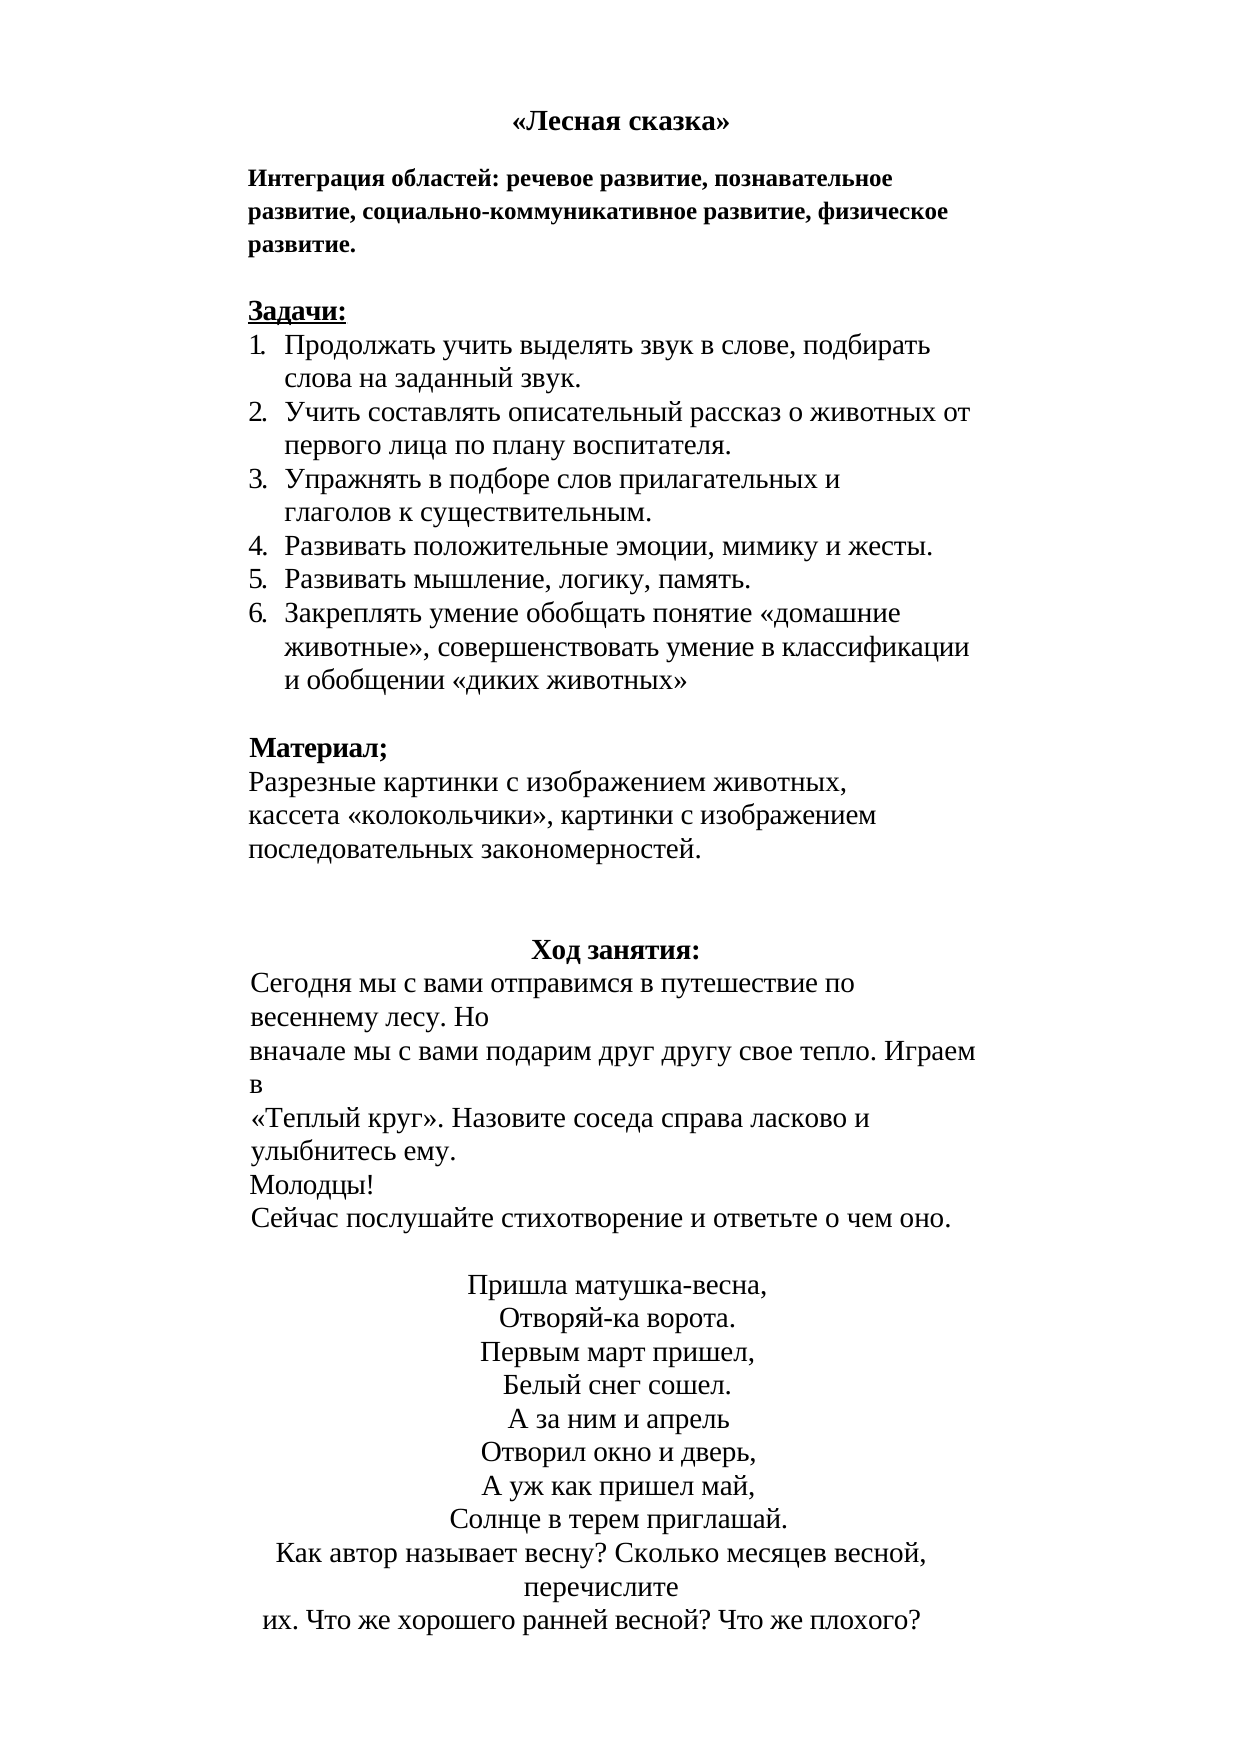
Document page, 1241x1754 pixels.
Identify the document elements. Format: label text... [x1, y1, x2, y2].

text Разрезные картинки с изображением животных, кассета «колокольчики», картинки с изображением последовательных закономерностей. [248, 764, 931, 865]
text Молодцы! [249, 1167, 987, 1201]
list Развивать положительные эмоции, мимику и жесты. [248, 529, 987, 562]
text А уж как пришел май, [249, 1469, 987, 1502]
list Продолжать учить выделять звук в слове, подбирать слова на заданный звук. [248, 327, 931, 394]
text Белый снег сошел. [248, 1368, 987, 1402]
text Пришла матушка-весна, [248, 1267, 987, 1301]
text Отворил окно и дверь, [250, 1435, 987, 1469]
text Отворяй-ка ворота. [248, 1301, 987, 1334]
text «Теплый круг». Назовите соседа справа ласково и улыбнитесь ему. [251, 1100, 987, 1167]
text Солнце в терем приглашай. [250, 1502, 987, 1536]
text Интеграция областей: речевое развитие, познавательное развитие, социально-коммуникативное развитие, физическое развитие. [248, 163, 987, 258]
text Сейчас послушайте стихотворение и ответьте о чем оно. [251, 1201, 987, 1234]
list Закреплять умение обобщать понятие «домашние животные», совершенствовать умение в классификации и обобщении «диких животных» [248, 596, 987, 696]
list Упражнять в подборе слов прилагательных и глаголов к существительным. [248, 462, 875, 529]
text Материал; [249, 731, 987, 764]
text Первым март пришел, [248, 1334, 987, 1368]
list Развивать мышление, логику, память. [248, 562, 987, 596]
text А за ним и апрель [250, 1402, 987, 1435]
list Учить составлять описательный рассказ о животных от первого лица по плану воспитателя. [248, 394, 987, 462]
text Сегодня мы с вами отправимся в путешествие по весеннему лесу. Но [250, 966, 987, 1033]
text «Лесная сказка» [248, 103, 987, 137]
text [248, 1603, 935, 1636]
text Как автор называет весну? Сколько месяцев весной, перечислите [248, 1536, 955, 1603]
text вначале мы с вами подарим друг другу свое тепло. Играем в [249, 1033, 987, 1100]
text Задачи: [248, 294, 987, 327]
text Ход занятия: [248, 932, 984, 966]
